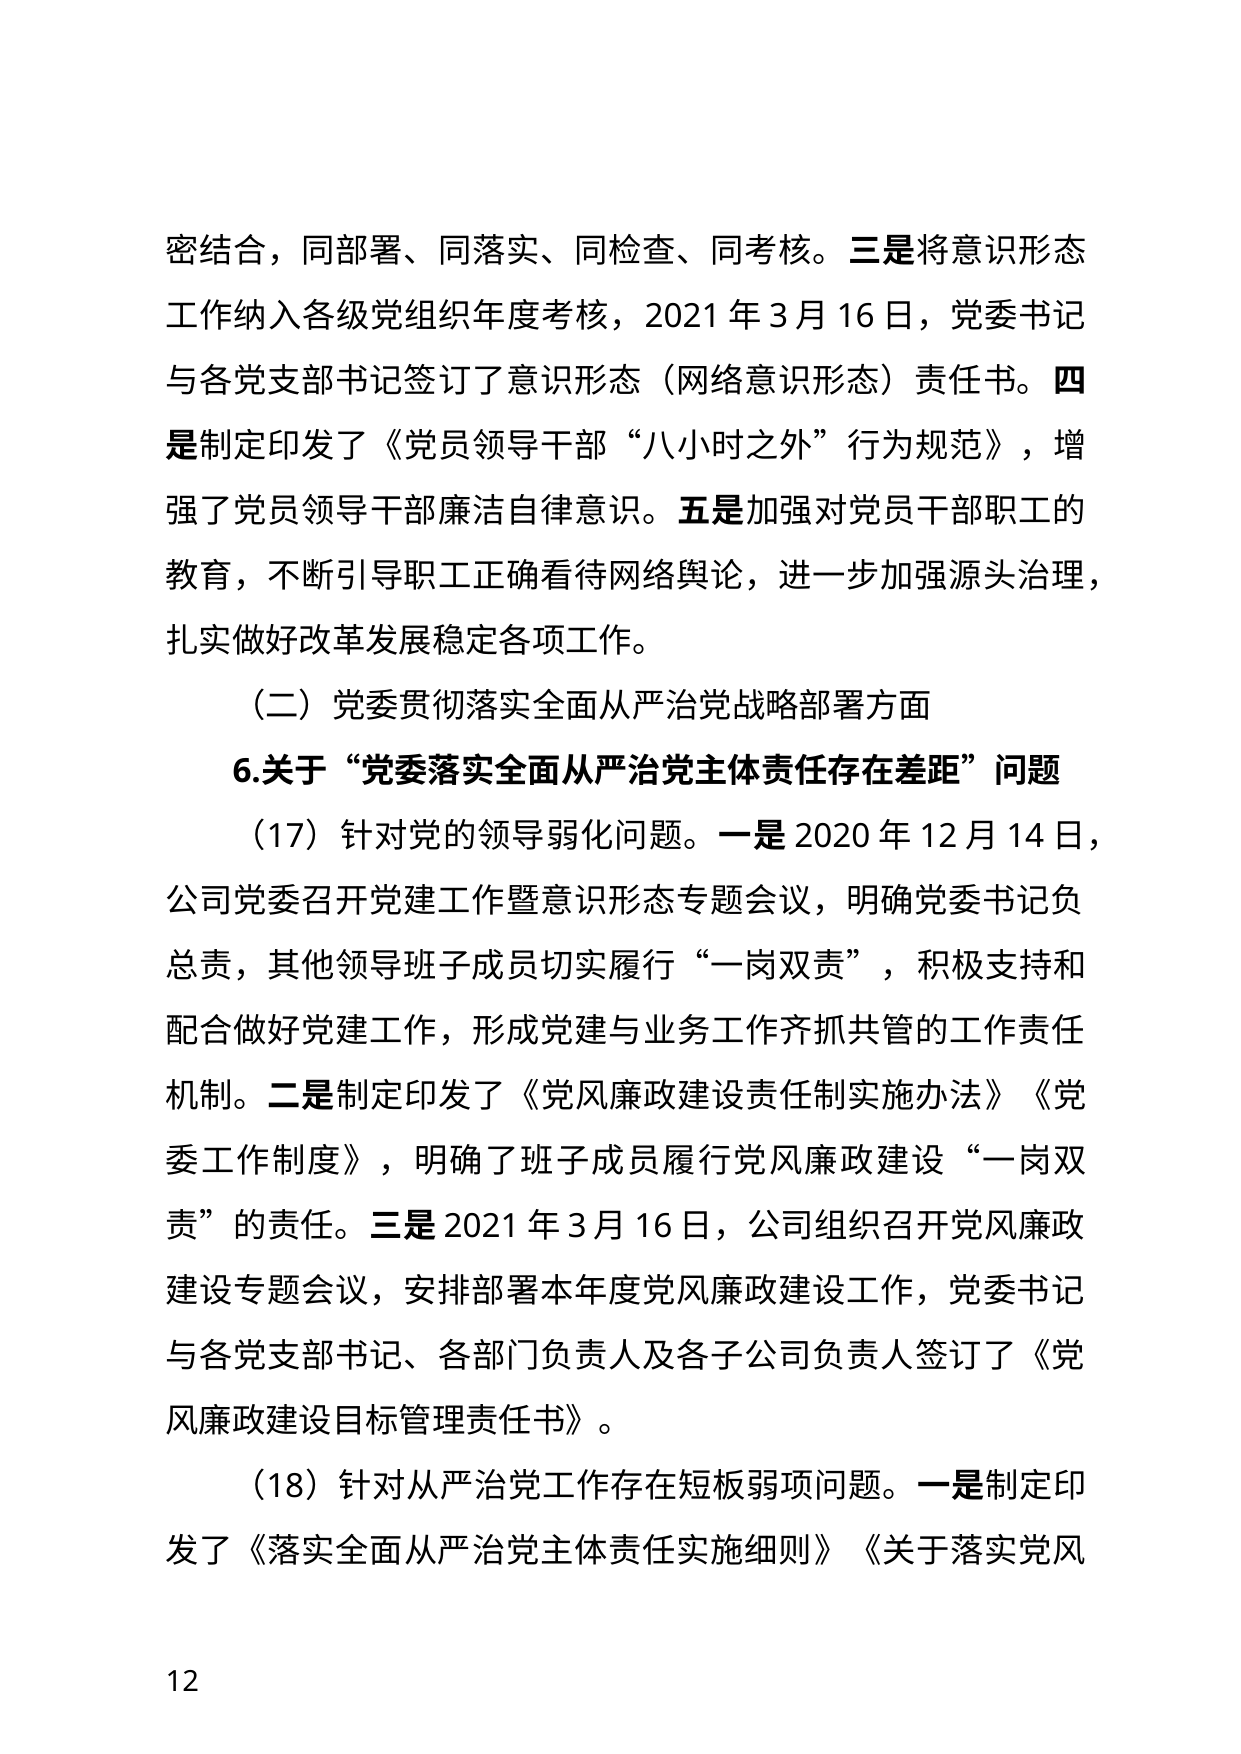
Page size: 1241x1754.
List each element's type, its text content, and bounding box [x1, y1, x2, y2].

text 6.关于“党委落实全面从严治党主体责任存在差距”问题 [165, 735, 1087, 800]
text （17）针对党的领导弱化问题。一是2020年12月14日，公司党委召开党建工作暨意识形态专题会议，明确党委书记负总责，其他领导班子成员切实履行“一岗双责”，积极支持和配合做好党建工作，形成党建与业务工作齐抓共管的工作责任机制。二是制定印发了《党风廉政建设责任制实施办法》《党委工作制度》，明确了班子成员履行党风廉政建设“一岗双责”的责任。三是2021年3月16日，公司组织召开党风廉政建设专题会议，安排部署本年度党风廉政建设工作，党委书记与各党支部书记、各部门负责人及各子公司负责人签订了《党风廉政建设目标管理责任书》。 [165, 800, 1087, 1450]
text （二）党委贯彻落实全面从严治党战略部署方面 [165, 670, 1087, 735]
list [165, 1450, 1087, 1580]
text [165, 215, 1087, 670]
